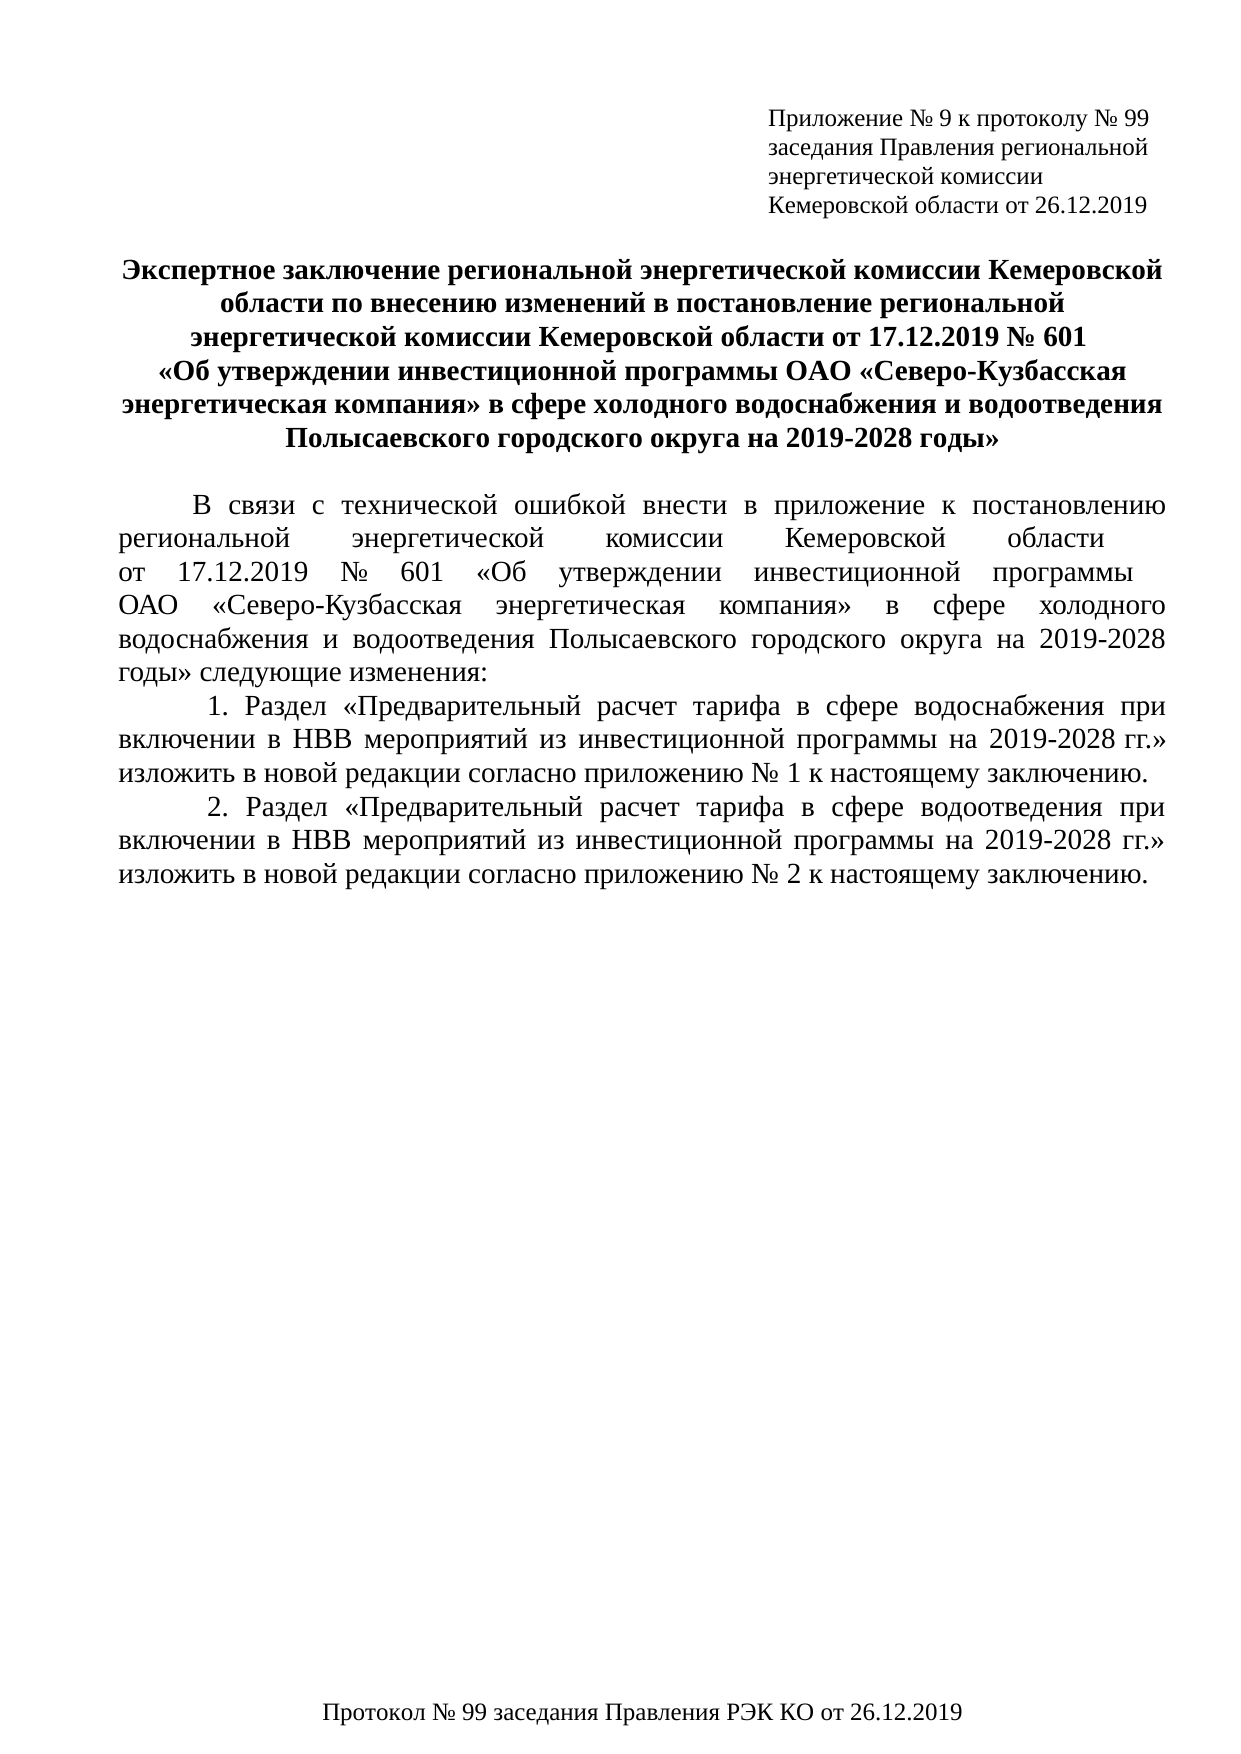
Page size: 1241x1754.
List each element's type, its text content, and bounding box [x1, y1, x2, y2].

text 1. Раздел «Предварительный расчет тарифа в сфере водоснабжения при включении в НВВ мероприятий из инвестиционной программы на 2019-2028 гг.» изложить в новой редакции согласно приложению № 1 к настоящему заключению. [118, 688, 1167, 789]
text Кемеровской области от 26.12.2019 [118, 190, 1167, 218]
text Экспертное заключение региональной энергетической комиссии Кемеровской области по внесению изменений в постановление региональной энергетической комиссии Кемеровской области от 17.12.2019 № 601 «Об утверждении инвестиционной программы ОАО «Северо-Кузбасская энергетическая компания» в сфере холодного водоснабжения и водоотведения Полысаевского городского округа на 2019-2028 годы» [118, 252, 1167, 453]
text 2. Раздел «Предварительный расчет тарифа в сфере водоотведения при включении в НВВ мероприятий из инвестиционной программы на 2019-2028 гг.» изложить в новой редакции согласно приложению № 2 к настоящему заключению. [118, 789, 1167, 889]
text Приложение № 9 к протоколу № 99 [118, 103, 1167, 132]
text энергетической комиссии [118, 161, 1167, 190]
text заседания Правления региональной [118, 132, 1167, 161]
text В связи с технической ошибкой внести в приложение к постановлению региональной энергетической комиссии Кемеровской области от 17.12.2019 № 601 «Об утверждении инвестиционной программы ОАО «Северо-Кузбасская энергетическая компания» в сфере холодного водоснабжения и водоотведения Полысаевского городского округа на 2019-2028 годы» следующие изменения: [118, 487, 1167, 688]
